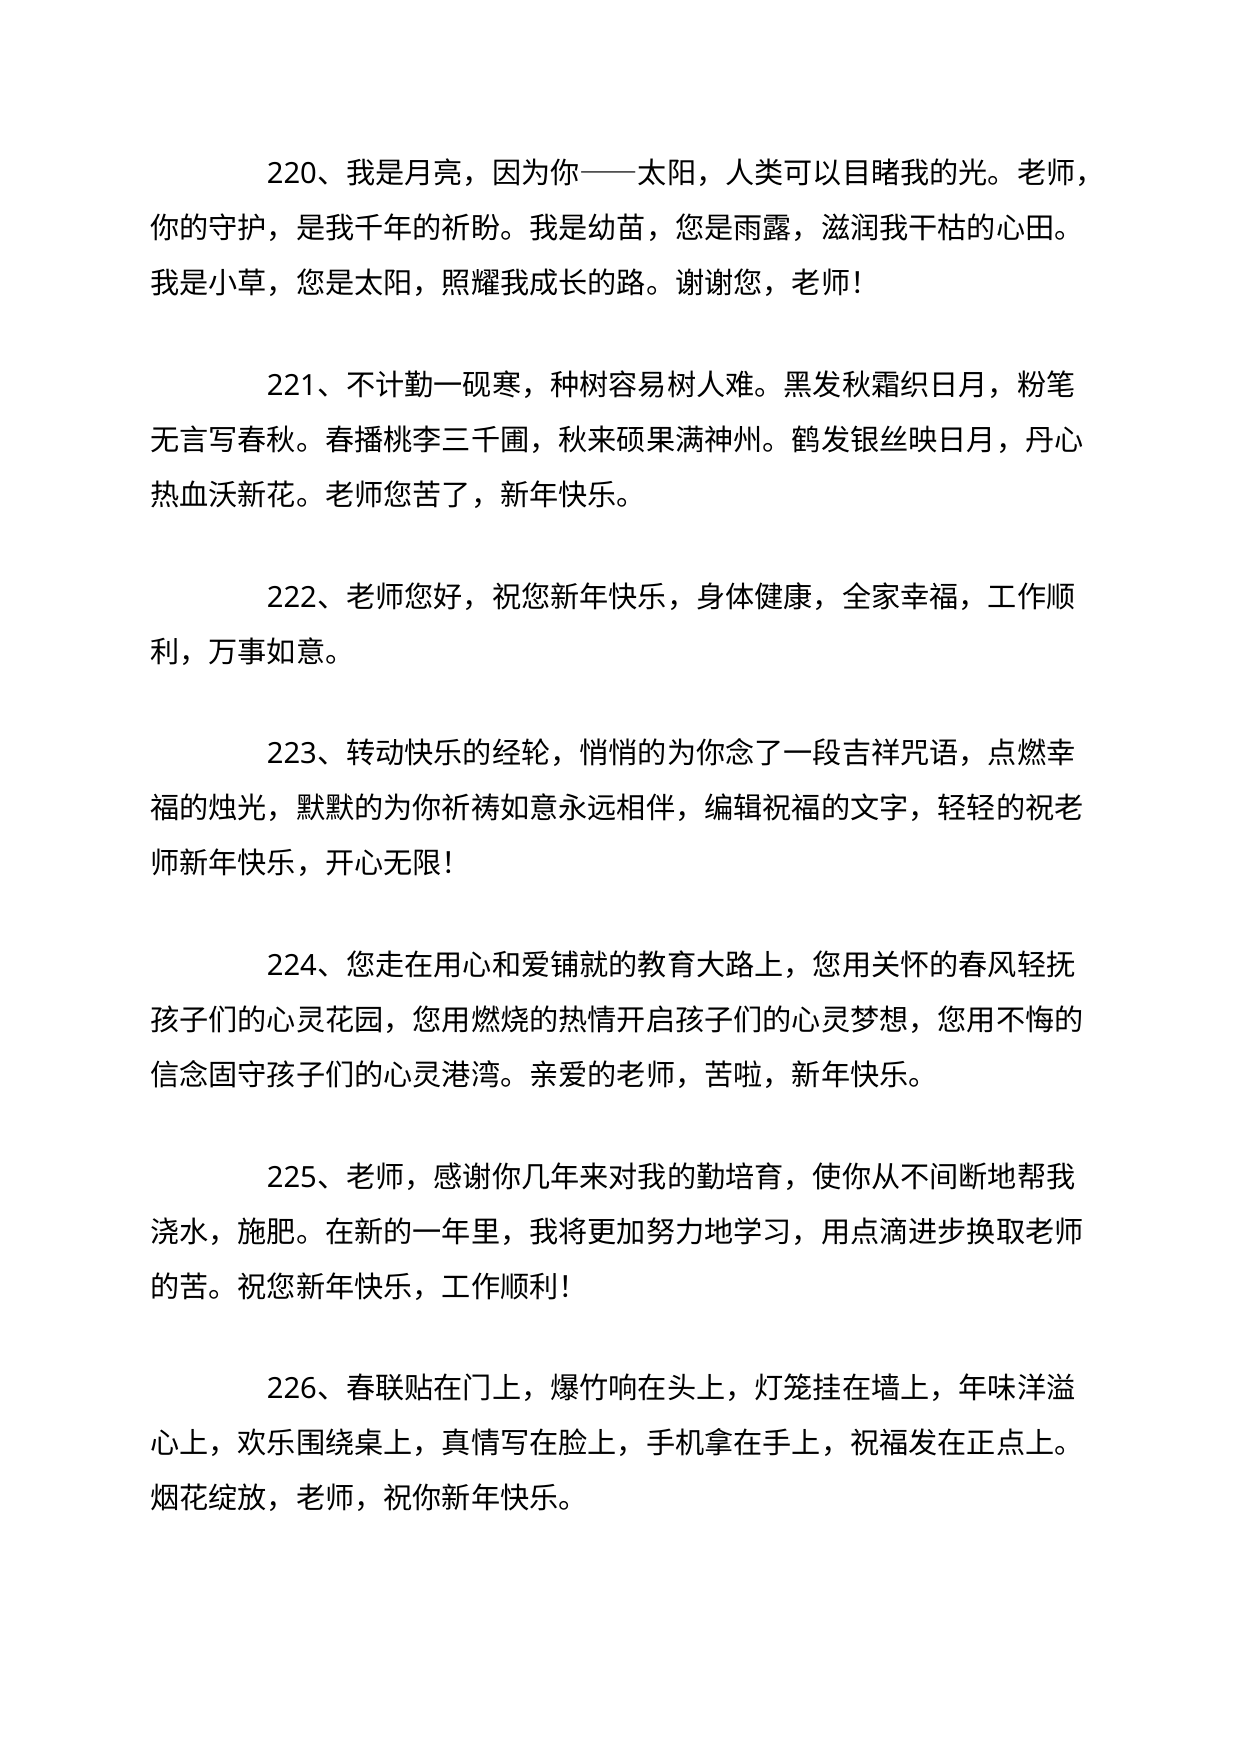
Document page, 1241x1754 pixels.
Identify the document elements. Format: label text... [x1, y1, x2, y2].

text 225、老师，感谢你几年来对我的勤培育，使你从不间断地帮我浇水，施肥。在新的一年里，我将更加努力地学习，用点滴进步换取老师的苦。祝您新年快乐，工作顺利！ [150, 1153, 1090, 1306]
text 223、转动快乐的经轮，悄悄的为你念了一段吉祥咒语，点燃幸福的烛光，默默的为你祈祷如意永远相伴，编辑祝福的文字，轻轻的祝老师新年快乐，开心无限！ [150, 730, 1090, 882]
text 220、我是月亮，因为你——太阳，人类可以目睹我的光。老师，你的守护，是我千年的祈盼。我是幼苗，您是雨露，滋润我干枯的心田。我是小草，您是太阳，照耀我成长的路。谢谢您，老师！ [150, 150, 1090, 302]
text 222、老师您好，祝您新年快乐，身体健康，全家幸福，工作顺利，万事如意。 [150, 573, 1090, 671]
text 226、春联贴在门上，爆竹响在头上，灯笼挂在墙上，年味洋溢心上，欢乐围绕桌上，真情写在脸上，手机拿在手上，祝福发在正点上。烟花绽放，老师，祝你新年快乐。 [150, 1365, 1090, 1517]
text 221、不计勤一砚寒，种树容易树人难。黑发秋霜织日月，粉笔无言写春秋。春播桃李三千圃，秋来硕果满神州。鹤发银丝映日月，丹心热血沃新花。老师您苦了，新年快乐。 [150, 362, 1090, 514]
text 224、您走在用心和爱铺就的教育大路上，您用关怀的春风轻抚孩子们的心灵花园，您用燃烧的热情开启孩子们的心灵梦想，您用不悔的信念固守孩子们的心灵港湾。亲爱的老师，苦啦，新年快乐。 [150, 942, 1090, 1094]
